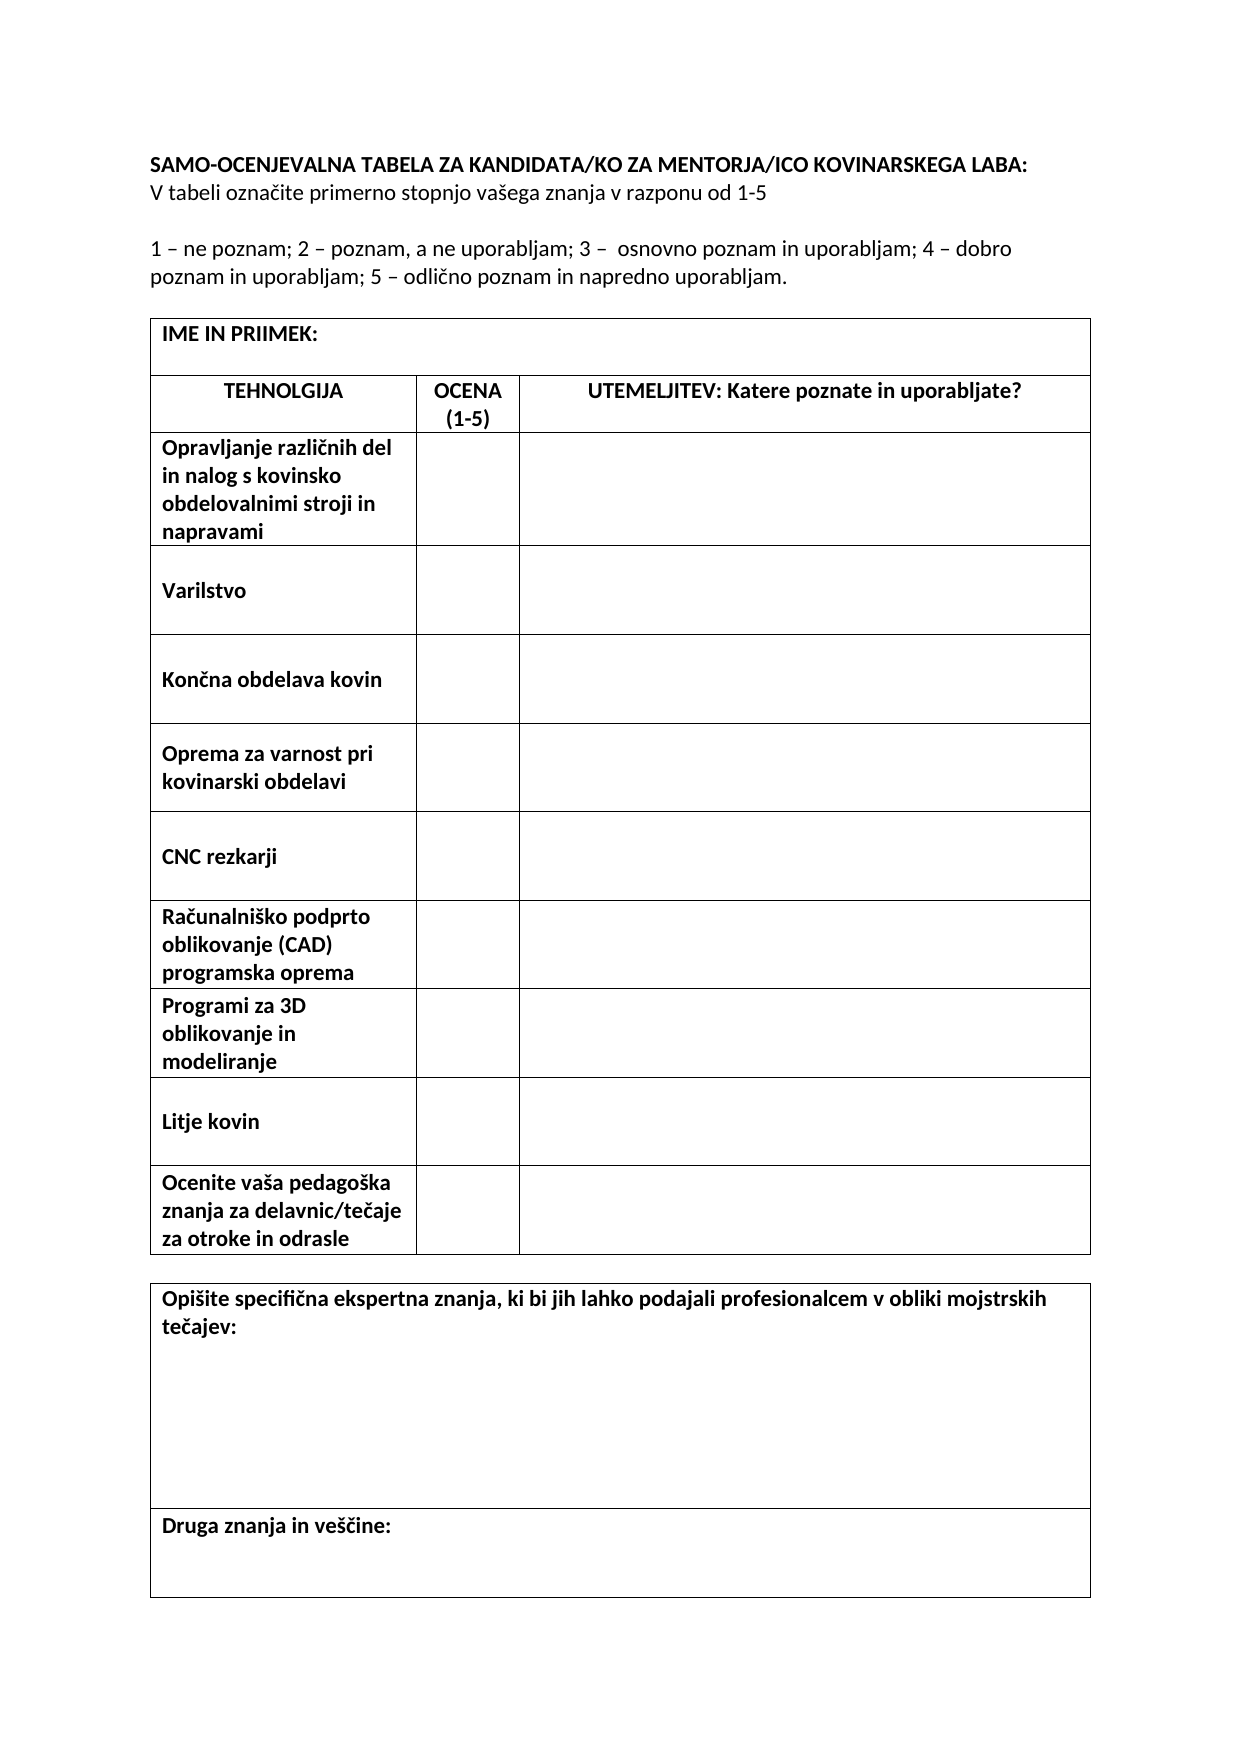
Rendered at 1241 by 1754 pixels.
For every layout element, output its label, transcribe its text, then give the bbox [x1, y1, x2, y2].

table_cell [417, 546, 519, 634]
table_cell TEHNOLGIJA [151, 376, 416, 432]
table_cell [417, 1078, 519, 1165]
table_cell [520, 1078, 1090, 1165]
table_cell Ocenite vaša pedagoška znanja za delavnic/tečaje za otroke in odrasle [151, 1166, 416, 1254]
table_cell Opravljanje različnih del in nalog s kovinsko obdelovalnimi stroji in napravami [151, 433, 416, 545]
table_cell Varilstvo [151, 546, 416, 634]
table_cell Končna obdelava kovin [151, 635, 416, 722]
table_cell Programi za 3D oblikovanje in modeliranje [151, 989, 416, 1077]
table_cell [520, 989, 1090, 1077]
text SAMO-OCENJEVALNA TABELA ZA KANDIDATA/KO ZA MENTORJA/ICO KOVINARSKEGA LABA: [150, 150, 1090, 178]
table_cell [417, 989, 519, 1077]
table_cell [520, 1166, 1090, 1254]
table_cell UTEMELJITEV: Katere poznate in uporabljate? [520, 376, 1090, 432]
table_header IME IN PRIIMEK: [151, 319, 1090, 375]
table_cell [520, 812, 1090, 899]
table_cell [417, 433, 519, 545]
table_cell [520, 433, 1090, 545]
text V tabeli označite primerno stopnjo vašega znanja v razponu od 1-5 [150, 178, 1090, 206]
table_cell Oprema za varnost pri kovinarski obdelavi [151, 724, 416, 811]
table_cell [417, 635, 519, 722]
table_cell Litje kovin [151, 1078, 416, 1165]
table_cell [151, 1509, 1090, 1597]
table_cell [520, 546, 1090, 634]
table_cell [520, 724, 1090, 811]
table_cell CNC rezkarji [151, 812, 416, 899]
table_cell Računalniško podprto oblikovanje (CAD) programska oprema [151, 901, 416, 988]
table_cell [417, 812, 519, 899]
table_cell [417, 901, 519, 988]
table_cell [520, 635, 1090, 722]
table_cell [520, 901, 1090, 988]
table_header Opišite specifična ekspertna znanja, ki bi jih lahko podajali profesionalcem v obliki mojstrskih tečajev: [151, 1284, 1090, 1508]
text 1 – ne poznam; 2 – poznam, a ne uporabljam; 3 – osnovno poznam in uporabljam; 4 – dobro poznam in uporabljam; 5 – odlično poznam in napredno uporabljam. [150, 234, 1090, 290]
table_cell [417, 724, 519, 811]
table_cell [417, 1166, 519, 1254]
table_cell OCENA (1-5) [417, 376, 519, 432]
